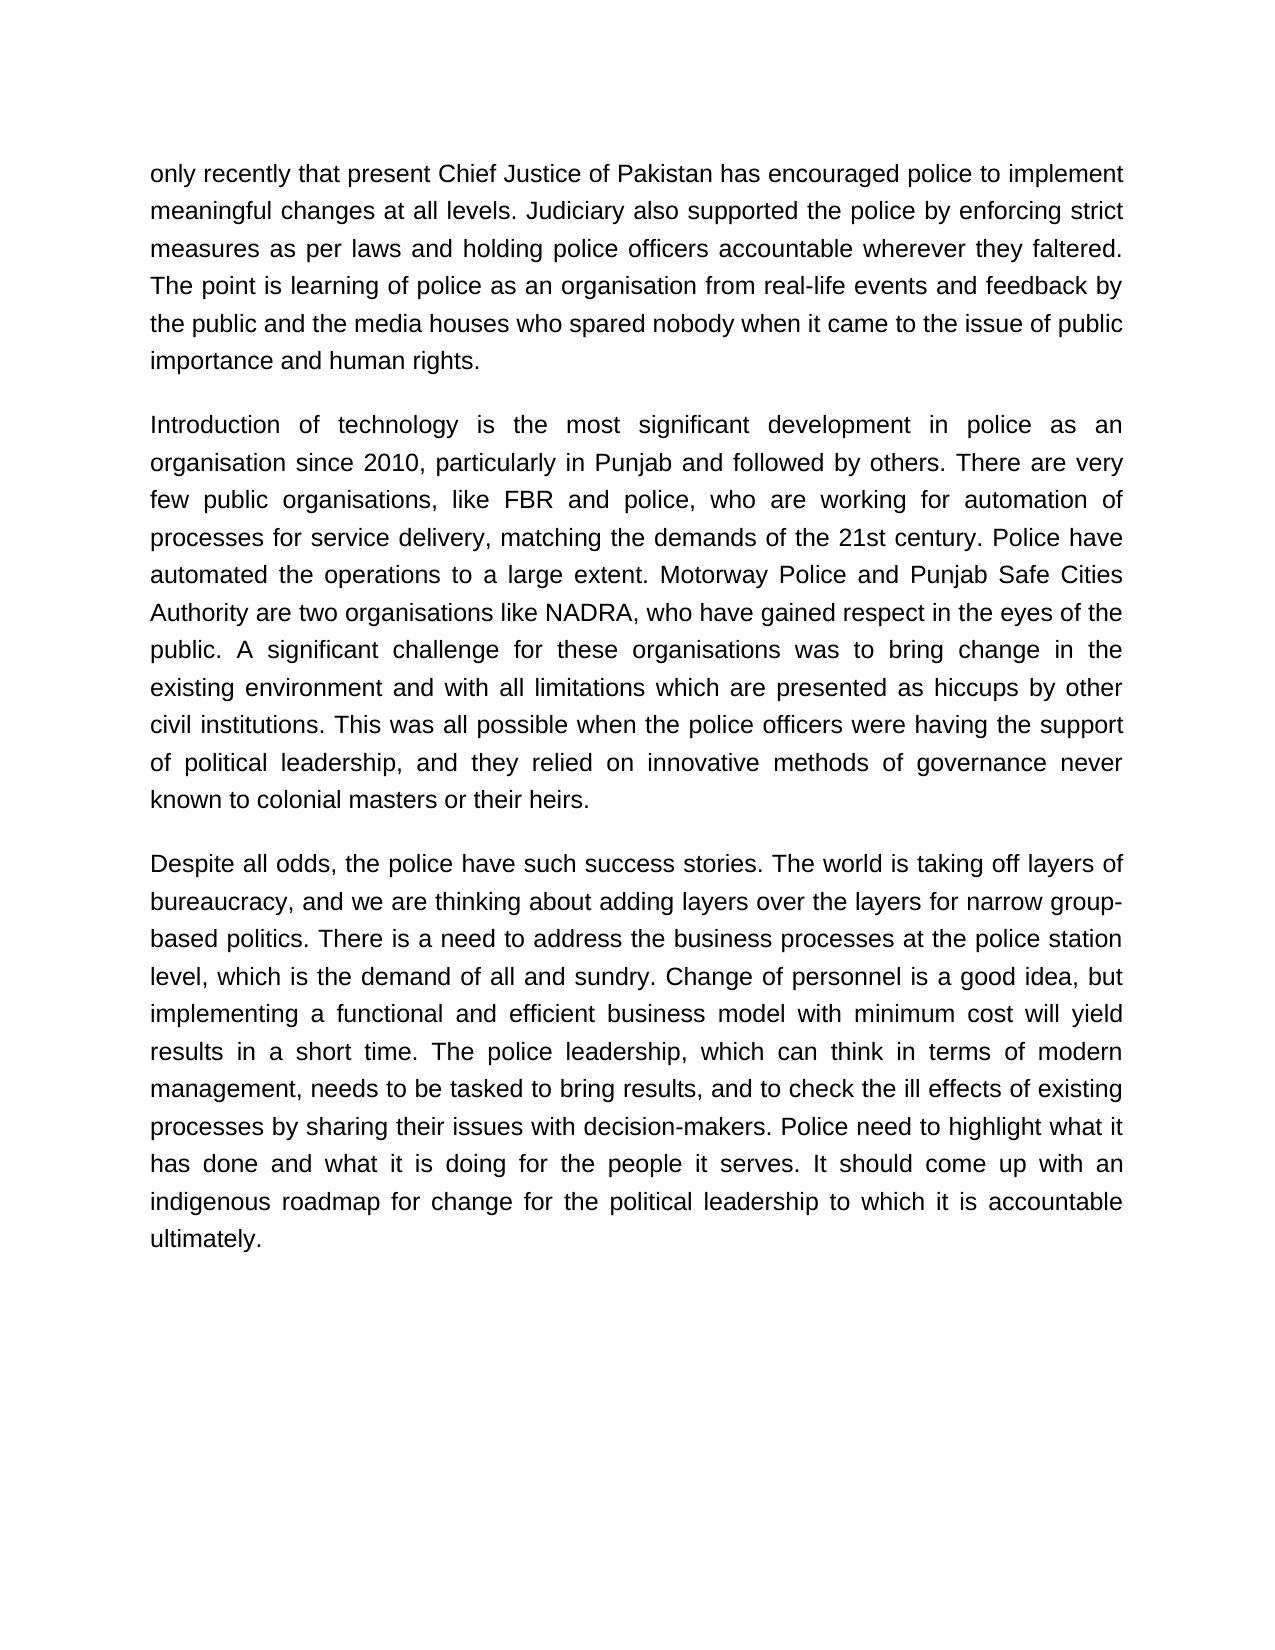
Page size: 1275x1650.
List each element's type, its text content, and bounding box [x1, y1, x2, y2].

text Introduction of technology is the most significant development in police as an organisation since 2010, particularly in Punjab and followed by others. There are very few public organisations, like FBR and police, who are working for automation of processes for service delivery, matching the demands of the 21st century. Police have automated the operations to a large extent. Motorway Police and Punjab Safe Cities Authority are two organisations like NADRA, who have gained respect in the eyes of the public. A significant challenge for these organisations was to bring change in the existing environment and with all limitations which are presented as hiccups by other civil institutions. This was all possible when the police officers were having the support of political leadership, and they relied on innovative methods of governance never known to colonial masters or their heirs. [150, 402, 1125, 814]
text Despite all odds, the police have such success stories. The world is taking off layers of bureaucracy, and we are thinking about adding layers over the layers for narrow group-based politics. There is a need to address the business processes at the police station level, which is the demand of all and sundry. Change of personnel is a good idea, but implementing a functional and efficient business model with minimum cost will yield results in a short time. The police leadership, which can think in terms of modern management, needs to be tasked to bring results, and to check the ill effects of existing processes by sharing their issues with decision-makers. Police need to highlight what it has done and what it is doing for the people it serves. It should come up with an indigenous roadmap for change for the political leadership to which it is accountable ultimately. [150, 841, 1125, 1253]
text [150, 150, 1125, 375]
